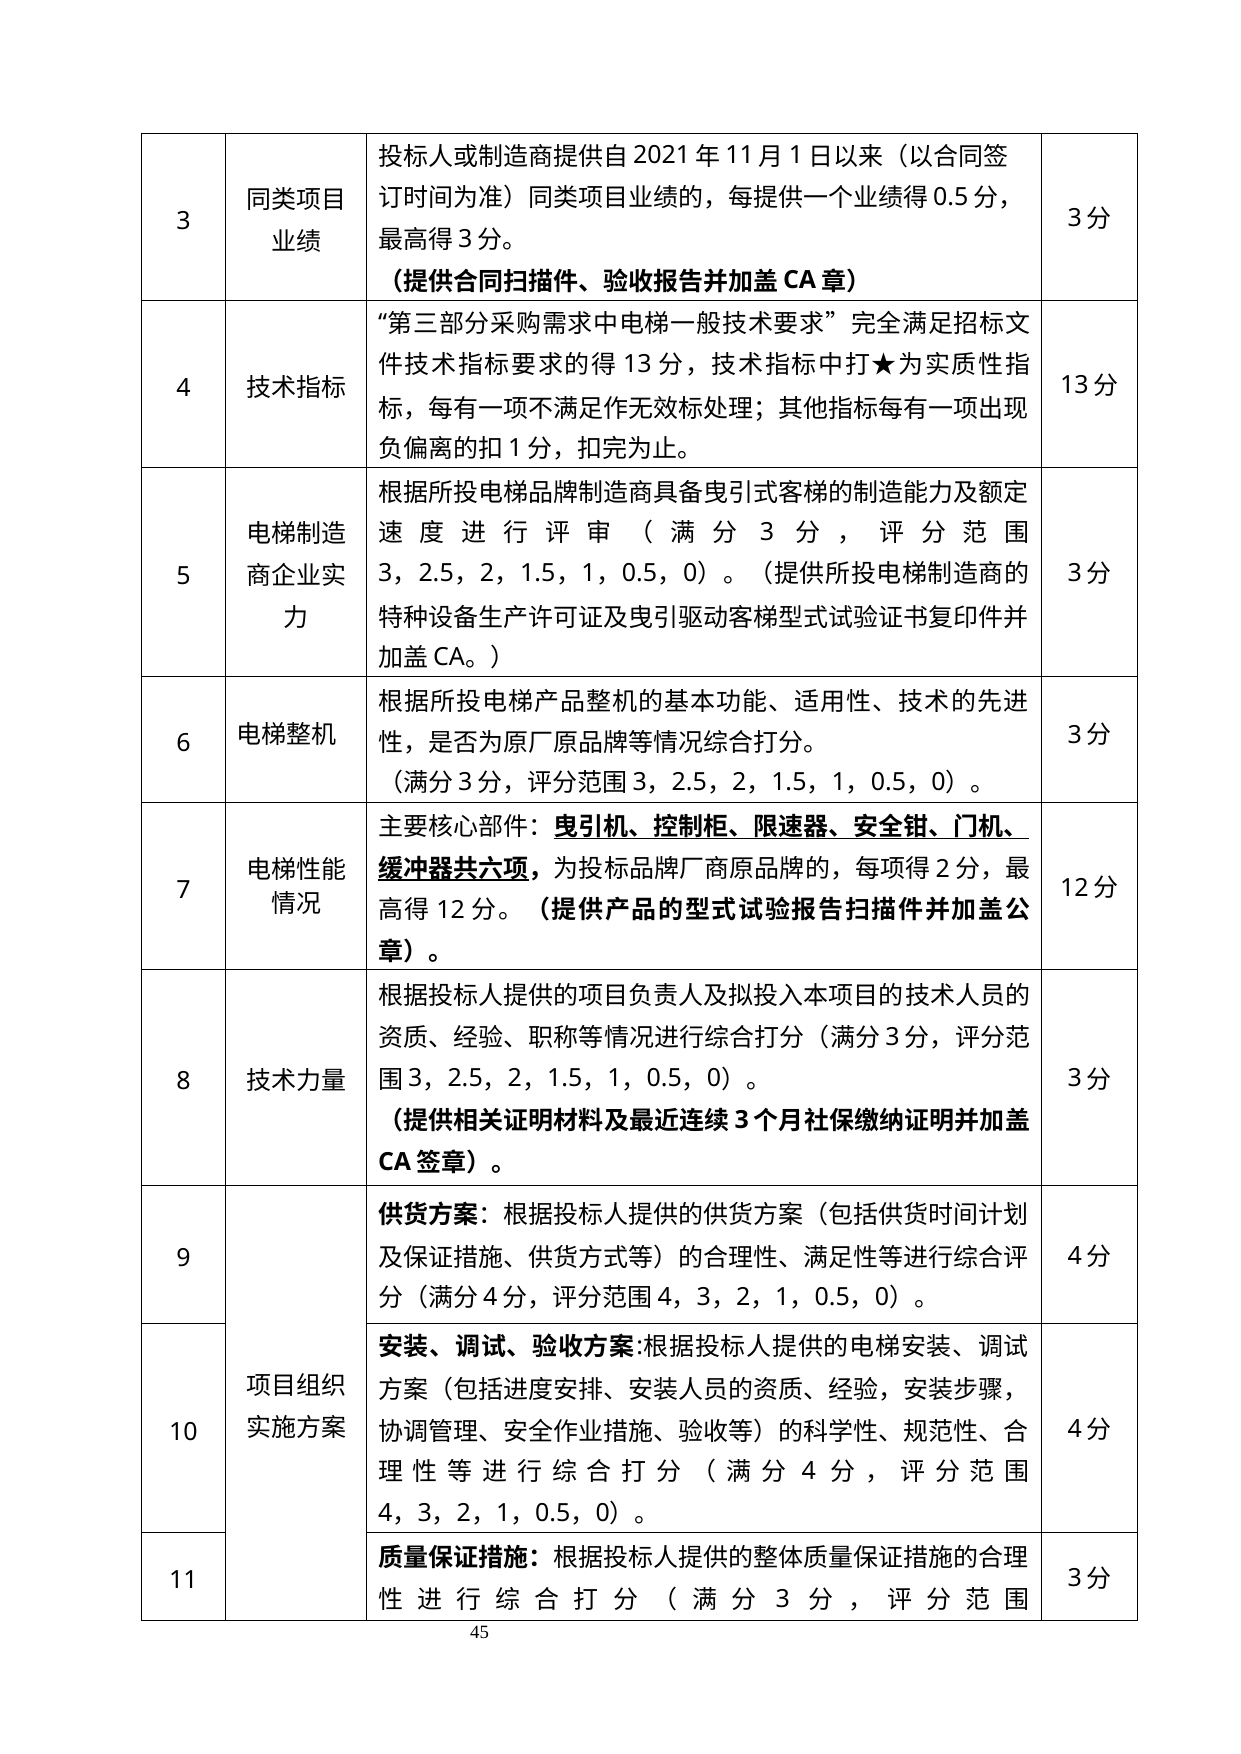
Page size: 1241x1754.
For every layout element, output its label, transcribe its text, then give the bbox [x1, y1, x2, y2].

table_cell 6 [142, 677, 225, 802]
table_cell 电梯整机 [226, 677, 366, 802]
table_cell 4分 [1042, 1324, 1137, 1532]
table_cell 12分 [1042, 803, 1137, 969]
table_cell 技术指标 [226, 301, 366, 467]
table_cell 5 [142, 468, 225, 676]
table_cell 3分 [1042, 970, 1137, 1185]
table_cell 4 [142, 301, 225, 467]
table_cell 8 [142, 970, 225, 1185]
table_cell 4分 [1042, 1186, 1137, 1323]
table_cell 主要核心部件：曳引机、控制柜、限速器、安全钳、门机、缓冲器共六项，为投标品牌厂商原品牌的，每项得2分，最高得12分。（提供产品的型式试验报告扫描件并加盖公章）。 [367, 803, 1041, 969]
table_cell 根据所投电梯产品整机的基本功能、适用性、技术的先进性，是否为原厂原品牌等情况综合打分。 （满分3分，评分范围3，2.5，2，1.5，1，0.5，0）。 [367, 677, 1041, 802]
table_cell “第三部分采购需求中电梯一般技术要求”完全满足招标文件技术指标要求的得13分，技术指标中打★为实质性指标，每有一项不满足作无效标处理；其他指标每有一项出现负偏离的扣1分，扣完为止。 [367, 301, 1041, 467]
table_cell 3分 [1042, 1533, 1137, 1620]
table_cell 同类项目业绩 [226, 134, 366, 300]
table_cell 安装、调试、验收方案:根据投标人提供的电梯安装、调试方案（包括进度安排、安装人员的资质、经验，安装步骤，协调管理、安全作业措施、验收等）的科学性、规范性、合理性等进行综合打分（满分4分，评分范围4，3，2，1，0.5，0）。 [367, 1324, 1041, 1532]
table_cell 电梯性能情况 [226, 803, 366, 969]
table_cell 根据投标人提供的项目负责人及拟投入本项目的技术人员的资质、经验、职称等情况进行综合打分（满分3分，评分范围3，2.5，2，1.5，1，0.5，0）。 （提供相关证明材料及最近连续3个月社保缴纳证明并加盖CA签章）。 [367, 970, 1041, 1185]
table_cell 9 [142, 1186, 225, 1323]
table_cell 根据所投电梯品牌制造商具备曳引式客梯的制造能力及额定速度进行评审（满分3分，评分范围3，2.5，2，1.5，1，0.5，0）。（提供所投电梯制造商的特种设备生产许可证及曳引驱动客梯型式试验证书复印件并加盖CA。） [367, 468, 1041, 676]
table_cell 技术力量 [226, 970, 366, 1185]
table_cell 供货方案：根据投标人提供的供货方案（包括供货时间计划及保证措施、供货方式等）的合理性、满足性等进行综合评分（满分4分，评分范围4，3，2，1，0.5，0）。 [367, 1186, 1041, 1323]
table_cell 3分 [1042, 677, 1137, 802]
table_cell 电梯制造商企业实力 [226, 468, 366, 676]
table_cell 投标人或制造商提供自2021年11月1日以来（以合同签订时间为准）同类项目业绩的，每提供一个业绩得0.5分，最高得3分。 （提供合同扫描件、验收报告并加盖CA章） [367, 134, 1041, 300]
table_cell 项目组织实施方案 [226, 1186, 366, 1620]
table_cell 11 [142, 1533, 225, 1620]
table_cell 10 [142, 1324, 225, 1532]
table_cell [367, 1533, 1041, 1620]
table_cell 7 [142, 803, 225, 969]
table_cell 3分 [1042, 134, 1137, 300]
table_cell 3 [142, 134, 225, 300]
table_cell 3分 [1042, 468, 1137, 676]
table_cell 13分 [1042, 301, 1137, 467]
